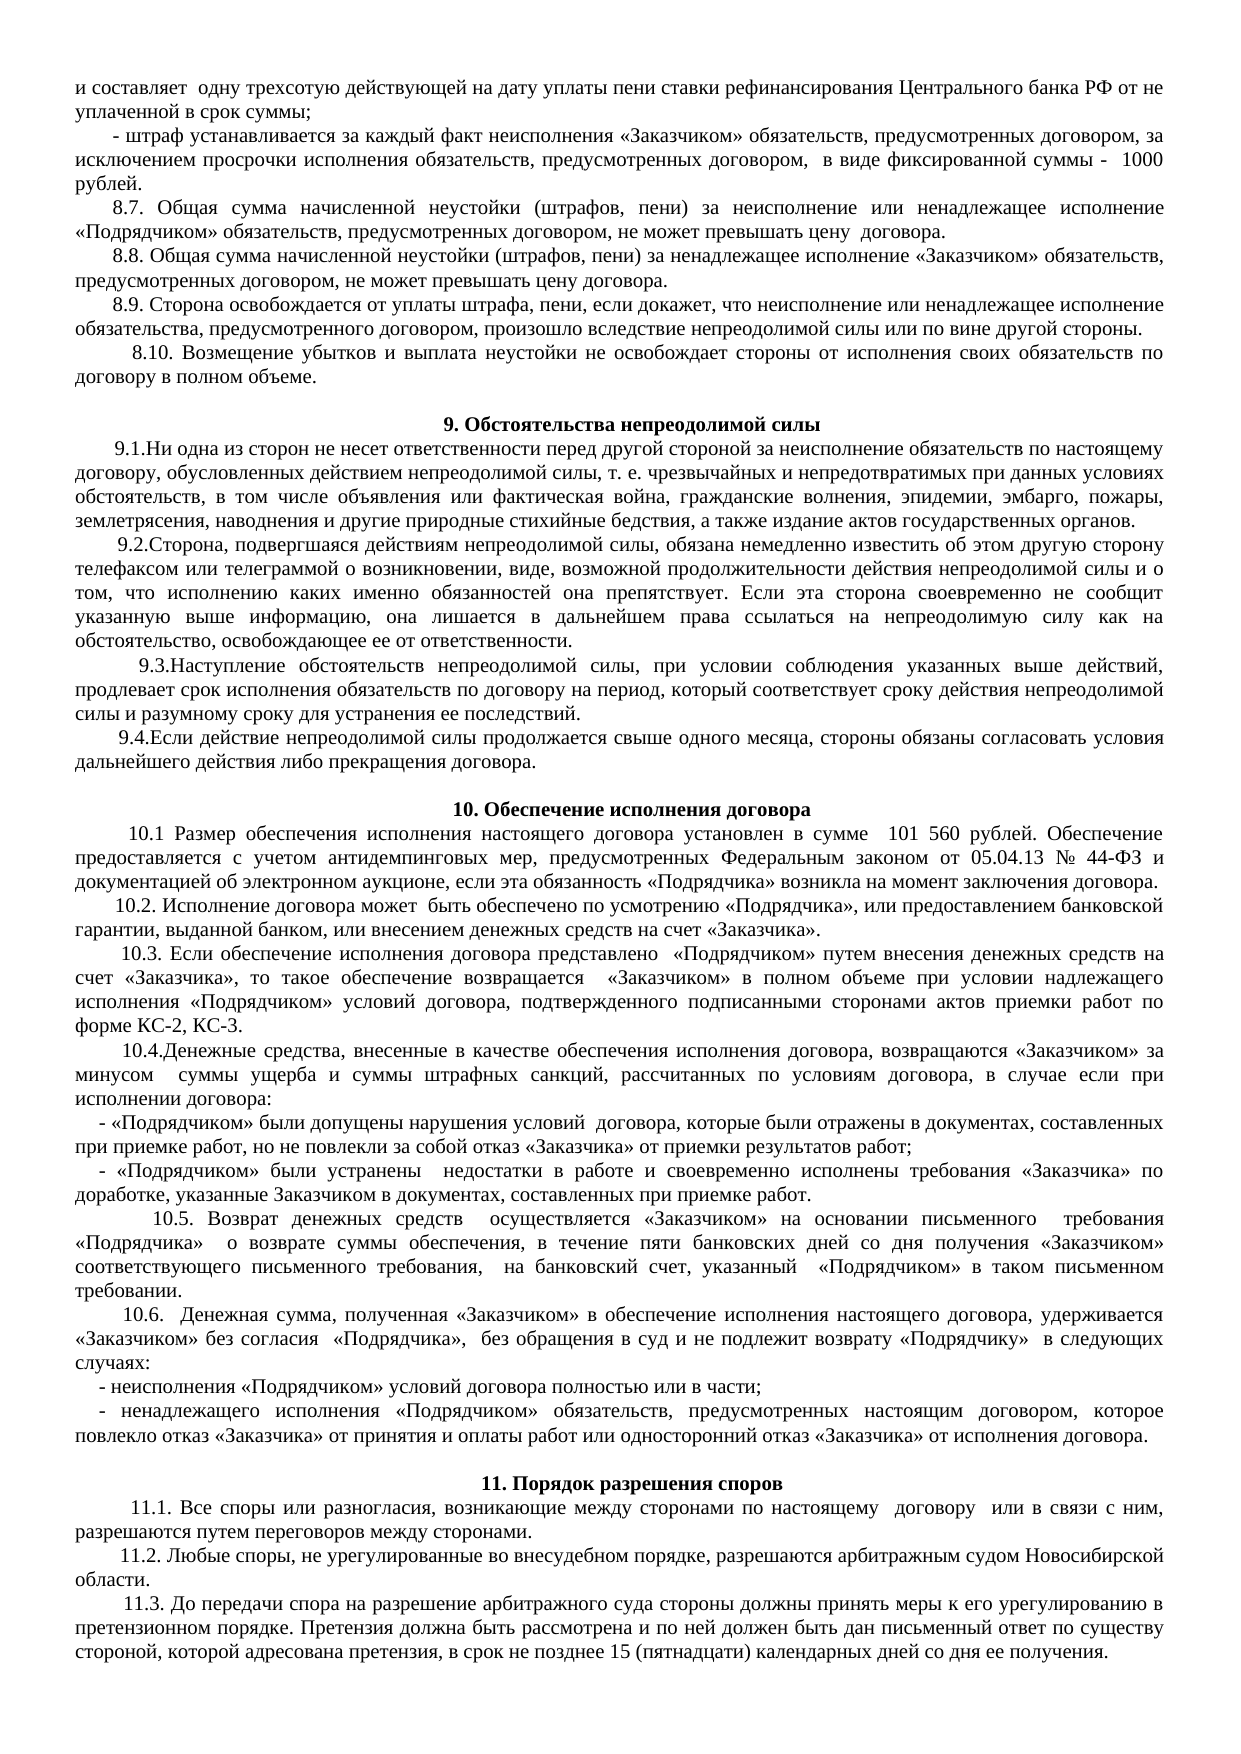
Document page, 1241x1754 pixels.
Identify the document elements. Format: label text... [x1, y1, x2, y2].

text - штраф устанавливается за каждый факт неисполнения «Заказчиком» обязательств, предусмотренных договором, за исключением просрочки исполнения обязательств, предусмотренных договором, в виде фиксированной суммы - 1000 рублей. [75, 123, 1165, 195]
text 10.1 Размер обеспечения исполнения настоящего договора установлен в сумме 101 560 рублей. Обеспечение предоставляется с учетом антидемпинговых мер, предусмотренных Федеральным законом от 05.04.13 № 44-ФЗ и документацией об электронном аукционе, если эта обязанность «Подрядчика» возникла на момент заключения договора. [75, 821, 1165, 893]
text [75, 75, 1165, 123]
text 10. Обеспечение исполнения договора [75, 797, 1165, 821]
text 10.2. Исполнение договора может быть обеспечено по усмотрению «Подрядчика», или предоставлением банковской гарантии, выданной банком, или внесением денежных средств на счет «Заказчика». [75, 893, 1165, 941]
text 10.5. Возврат денежных средств осуществляется «Заказчиком» на основании письменного требования «Подрядчика» о возврате суммы обеспечения, в течение пяти банковских дней со дня получения «Заказчиком» соответствующего письменного требования, на банковский счет, указанный «Подрядчиком» в таком письменном требовании. [75, 1206, 1165, 1302]
text 11. Порядок разрешения споров [75, 1471, 1165, 1495]
text 9.4.Если действие непреодолимой силы продолжается свыше одного месяца, стороны обязаны согласовать условия дальнейшего действия либо прекращения договора. [75, 725, 1165, 773]
text 8.9. Сторона освобождается от уплаты штрафа, пени, если докажет, что неисполнение или ненадлежащее исполнение обязательства, предусмотренного договором, произошло вследствие непреодолимой силы или по вине другой стороны. [75, 292, 1165, 340]
text 10.3. Если обеспечение исполнения договора представлено «Подрядчиком» путем внесения денежных средств на счет «Заказчика», то такое обеспечение возвращается «Заказчиком» в полном объеме при условии надлежащего исполнения «Подрядчиком» условий договора, подтвержденного подписанными сторонами актов приемки работ по форме КС-2, КС-3. [75, 941, 1165, 1037]
text 10.4.Денежные средства, внесенные в качестве обеспечения исполнения договора, возвращаются «Заказчиком» за минусом суммы ущерба и суммы штрафных санкций, рассчитанных по условиям договора, в случае если при исполнении договора: [75, 1037, 1165, 1110]
text - неисполнения «Подрядчиком» условий договора полностью или в части; [75, 1374, 1165, 1398]
text 11.1. Все споры или разногласия, возникающие между сторонами по настоящему договору или в связи с ним, разрешаются путем переговоров между сторонами. [75, 1495, 1165, 1543]
text 9.2.Сторона, подвергшаяся действиям непреодолимой силы, обязана немедленно известить об этом другую сторону телефаксом или телеграммой о возникновении, виде, возможной продолжительности действия непреодолимой силы и о том, что исполнению каких именно обязанностей она препятствует. Если эта сторона своевременно не сообщит указанную выше информацию, она лишается в дальнейшем права ссылаться на непреодолимую силу как на обстоятельство, освобождающее ее от ответственности. [75, 532, 1165, 652]
text 8.10. Возмещение убытков и выплата неустойки не освобождает стороны от исполнения своих обязательств по договору в полном объеме. [75, 340, 1165, 388]
text 11.2. Любые споры, не урегулированные во внесудебном порядке, разрешаются арбитражным судом Новосибирской области. [75, 1543, 1165, 1591]
text 8.8. Общая сумма начисленной неустойки (штрафов, пени) за ненадлежащее исполнение «Заказчиком» обязательств, предусмотренных договором, не может превышать цену договора. [75, 243, 1165, 292]
text 11.3. До передачи спора на разрешение арбитражного суда стороны должны принять меры к его урегулированию в претензионном порядке. Претензия должна быть рассмотрена и по ней должен быть дан письменный ответ по существу стороной, которой адресована претензия, в срок не позднее 15 (пятнадцати) календарных дней со дня ее получения. [75, 1591, 1165, 1663]
text 8.7. Общая сумма начисленной неустойки (штрафов, пени) за неисполнение или ненадлежащее исполнение «Подрядчиком» обязательств, предусмотренных договором, не может превышать цену договора. [75, 195, 1165, 243]
text 10.6. Денежная сумма, полученная «Заказчиком» в обеспечение исполнения настоящего договора, удерживается «Заказчиком» без согласия «Подрядчика», без обращения в суд и не подлежит возврату «Подрядчику» в следующих случаях: [75, 1302, 1165, 1374]
text 9.3.Наступление обстоятельств непреодолимой силы, при условии соблюдения указанных выше действий, продлевает срок исполнения обязательств по договору на период, который соответствует сроку действия непреодолимой силы и разумному сроку для устранения ее последствий. [75, 652, 1165, 725]
text - ненадлежащего исполнения «Подрядчиком» обязательств, предусмотренных настоящим договором, которое повлекло отказ «Заказчика» от принятия и оплаты работ или односторонний отказ «Заказчика» от исполнения договора. [75, 1398, 1165, 1447]
text - «Подрядчиком» были допущены нарушения условий договора, которые были отражены в документах, составленных при приемке работ, но не повлекли за собой отказ «Заказчика» от приемки результатов работ; [75, 1110, 1165, 1158]
text - «Подрядчиком» были устранены недостатки в работе и своевременно исполнены требования «Заказчика» по доработке, указанные Заказчиком в документах, составленных при приемке работ. [75, 1158, 1165, 1206]
text 9.1.Ни одна из сторон не несет ответственности перед другой стороной за неисполнение обязательств по настоящему договору, обусловленных действием непреодолимой силы, т. е. чрезвычайных и непредотвратимых при данных условиях обстоятельств, в том числе объявления или фактическая война, гражданские волнения, эпидемии, эмбарго, пожары, землетрясения, наводнения и другие природные стихийные бедствия, а также издание актов государственных органов. [75, 436, 1165, 532]
text 9. Обстоятельства непреодолимой силы [75, 412, 1165, 436]
